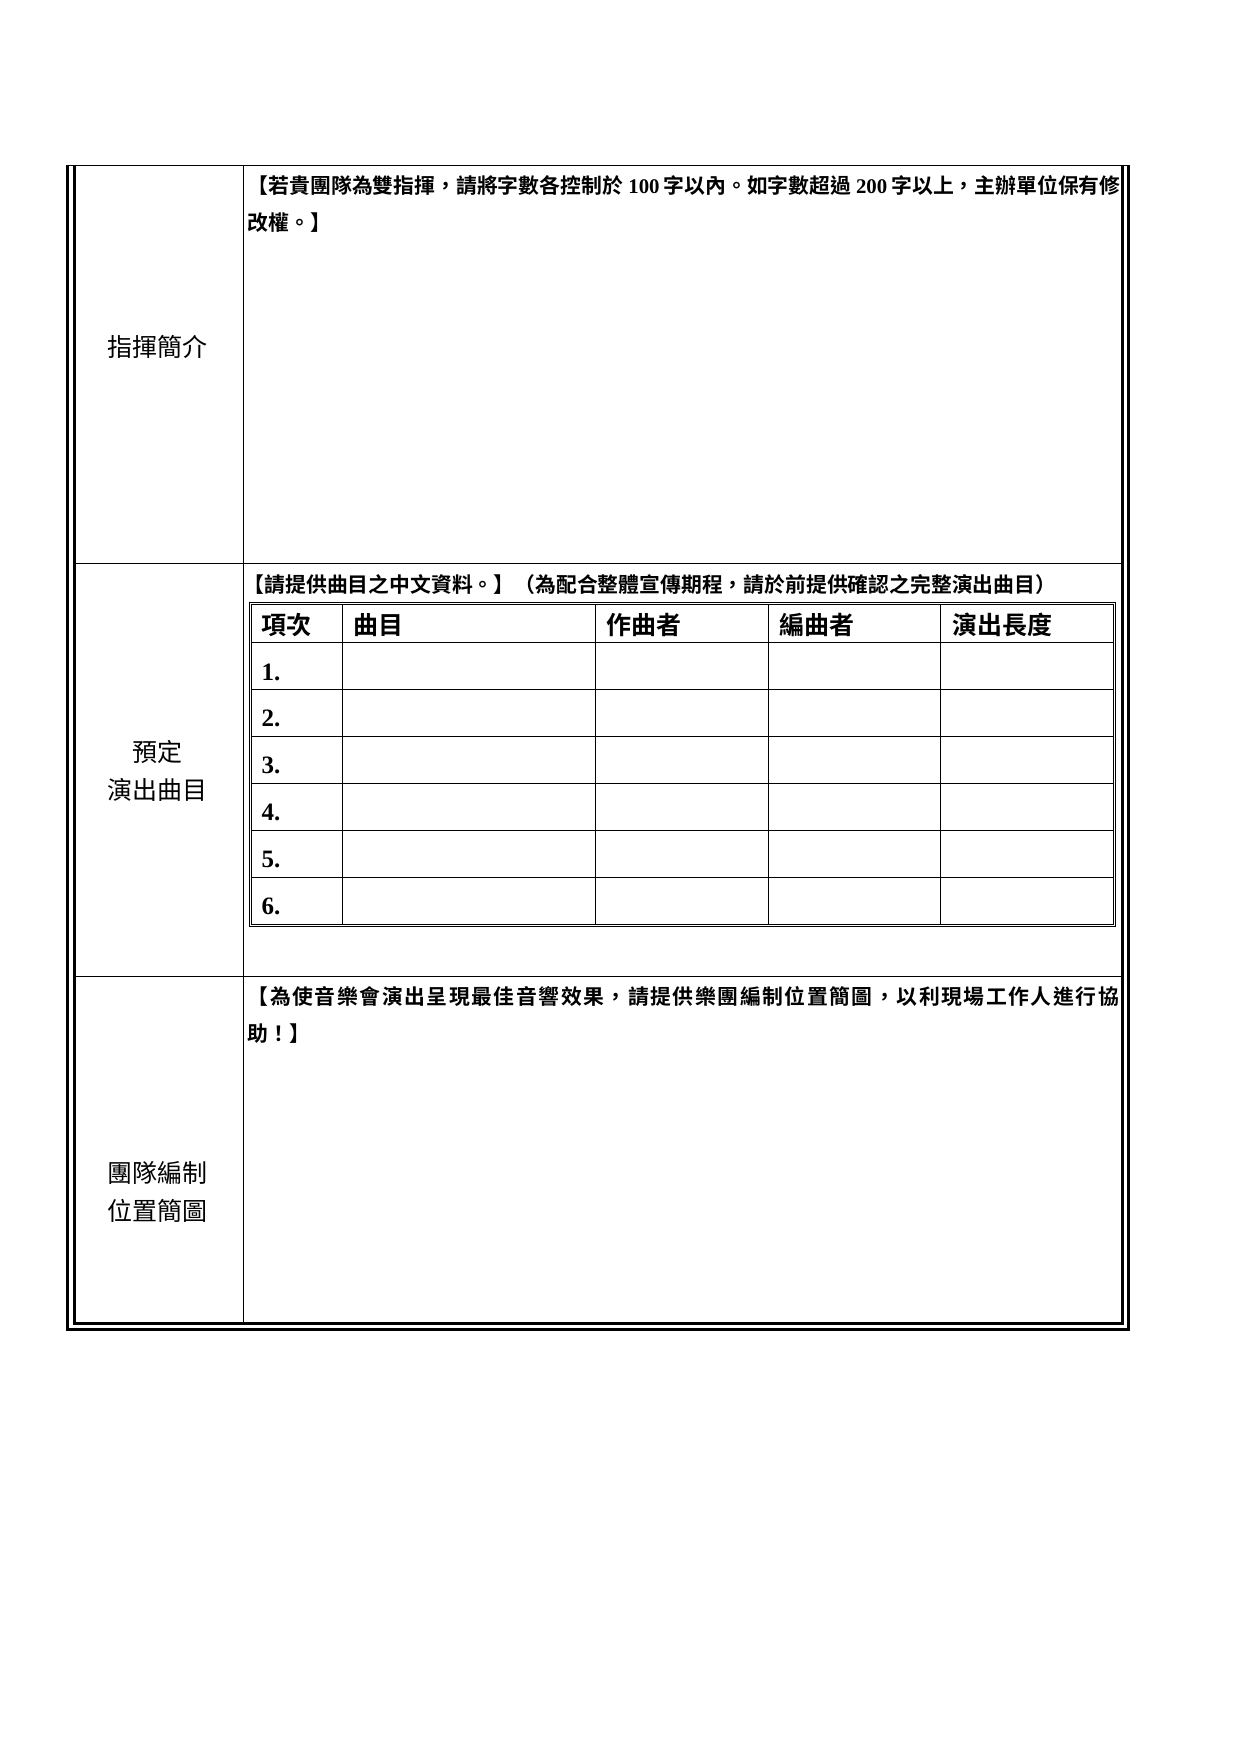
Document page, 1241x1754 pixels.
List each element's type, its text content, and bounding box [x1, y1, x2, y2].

table_cell 【為使音樂會演出呈現最佳音響效果，請提供樂團編制位置簡圖，以利現場工作人進行協助！】 [244, 977, 1121, 1322]
table_cell 預定 演出曲目 [76, 564, 243, 976]
table_cell 指揮簡介 [76, 166, 243, 563]
table_cell 【若貴團隊為雙指揮，請將字數各控制於100字以內。如字數超過200字以上，主辦單位保有修改權。】 [244, 166, 1121, 563]
table_cell 【請提供曲目之中文資料。】（為配合整體宣傳期程，請於前提供確認之完整演出曲目） [244, 564, 1121, 976]
table_cell 團隊編制 位置簡圖 [76, 977, 243, 1322]
